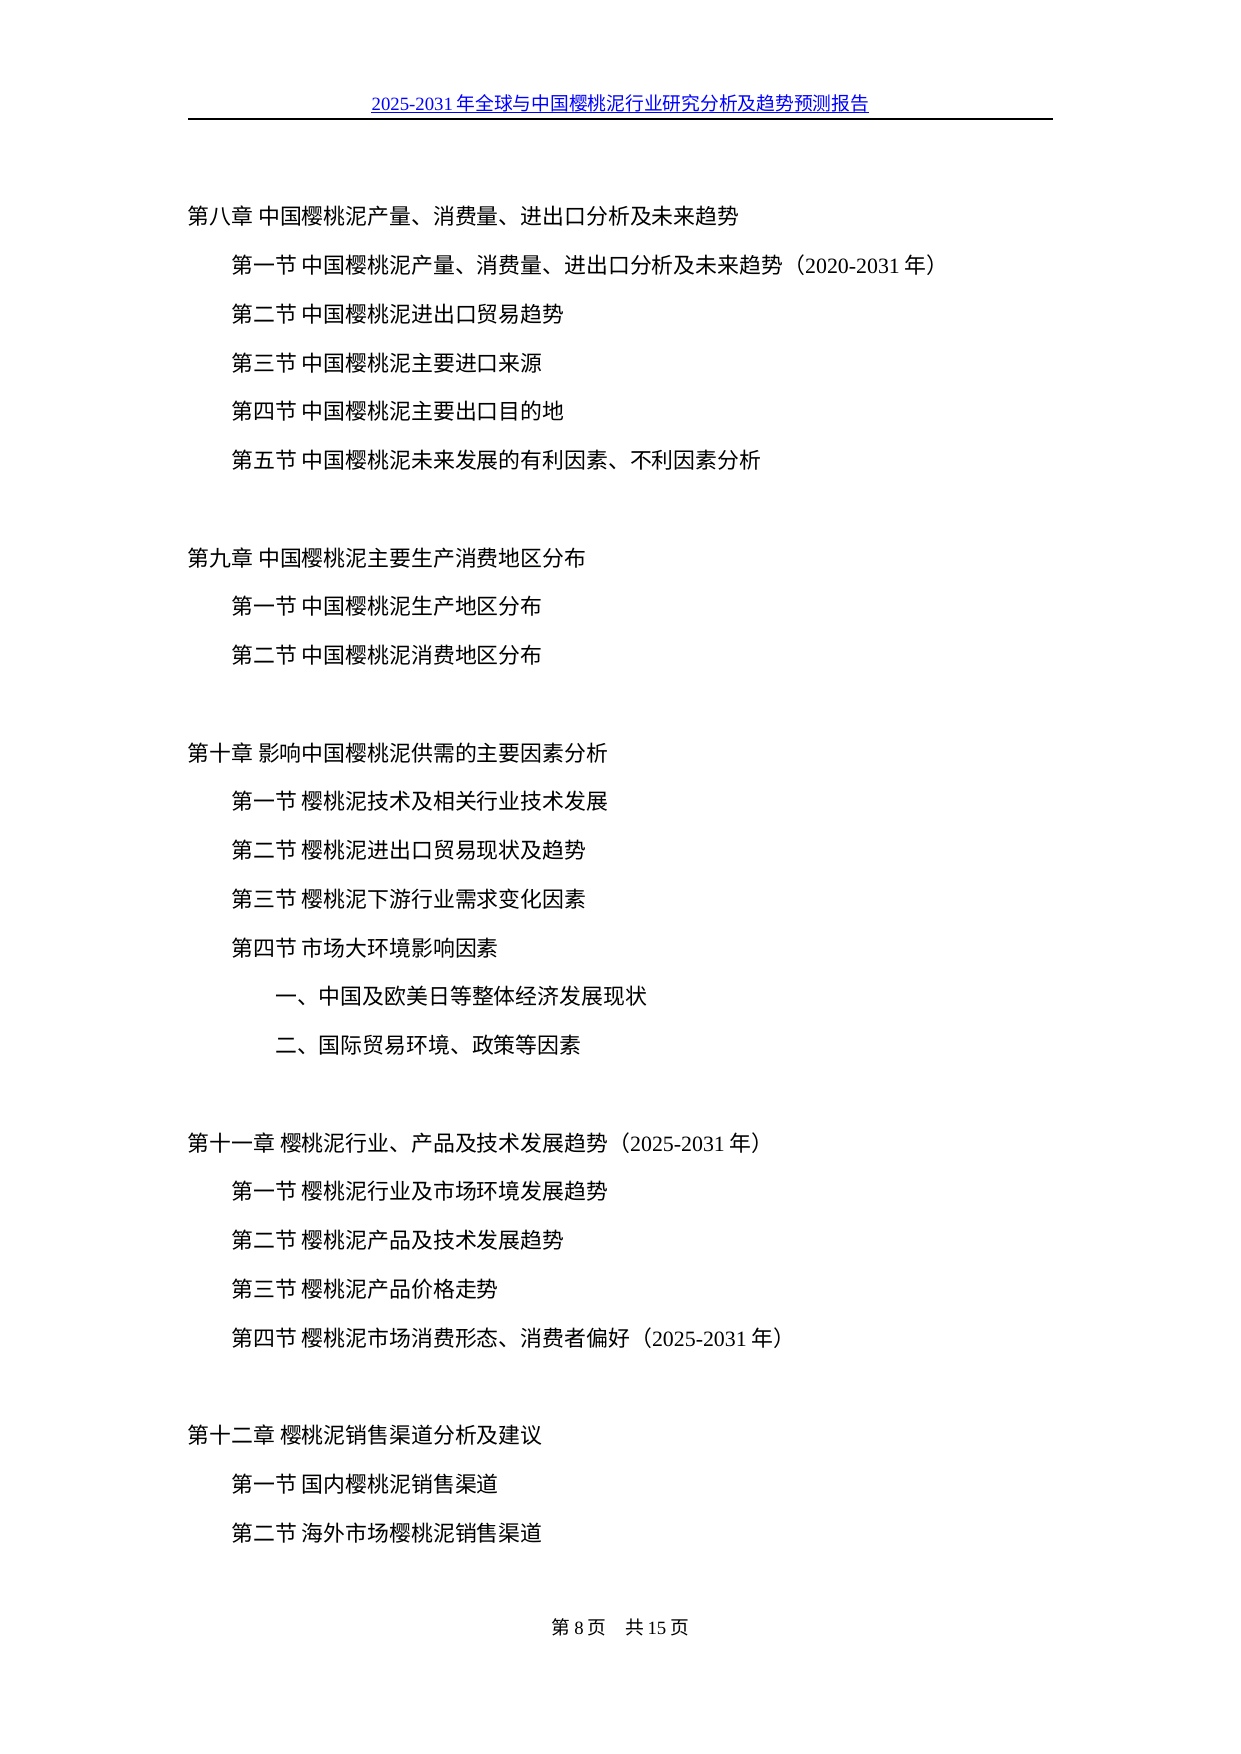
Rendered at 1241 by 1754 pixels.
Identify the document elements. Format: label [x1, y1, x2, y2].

text [187, 150, 1053, 1548]
